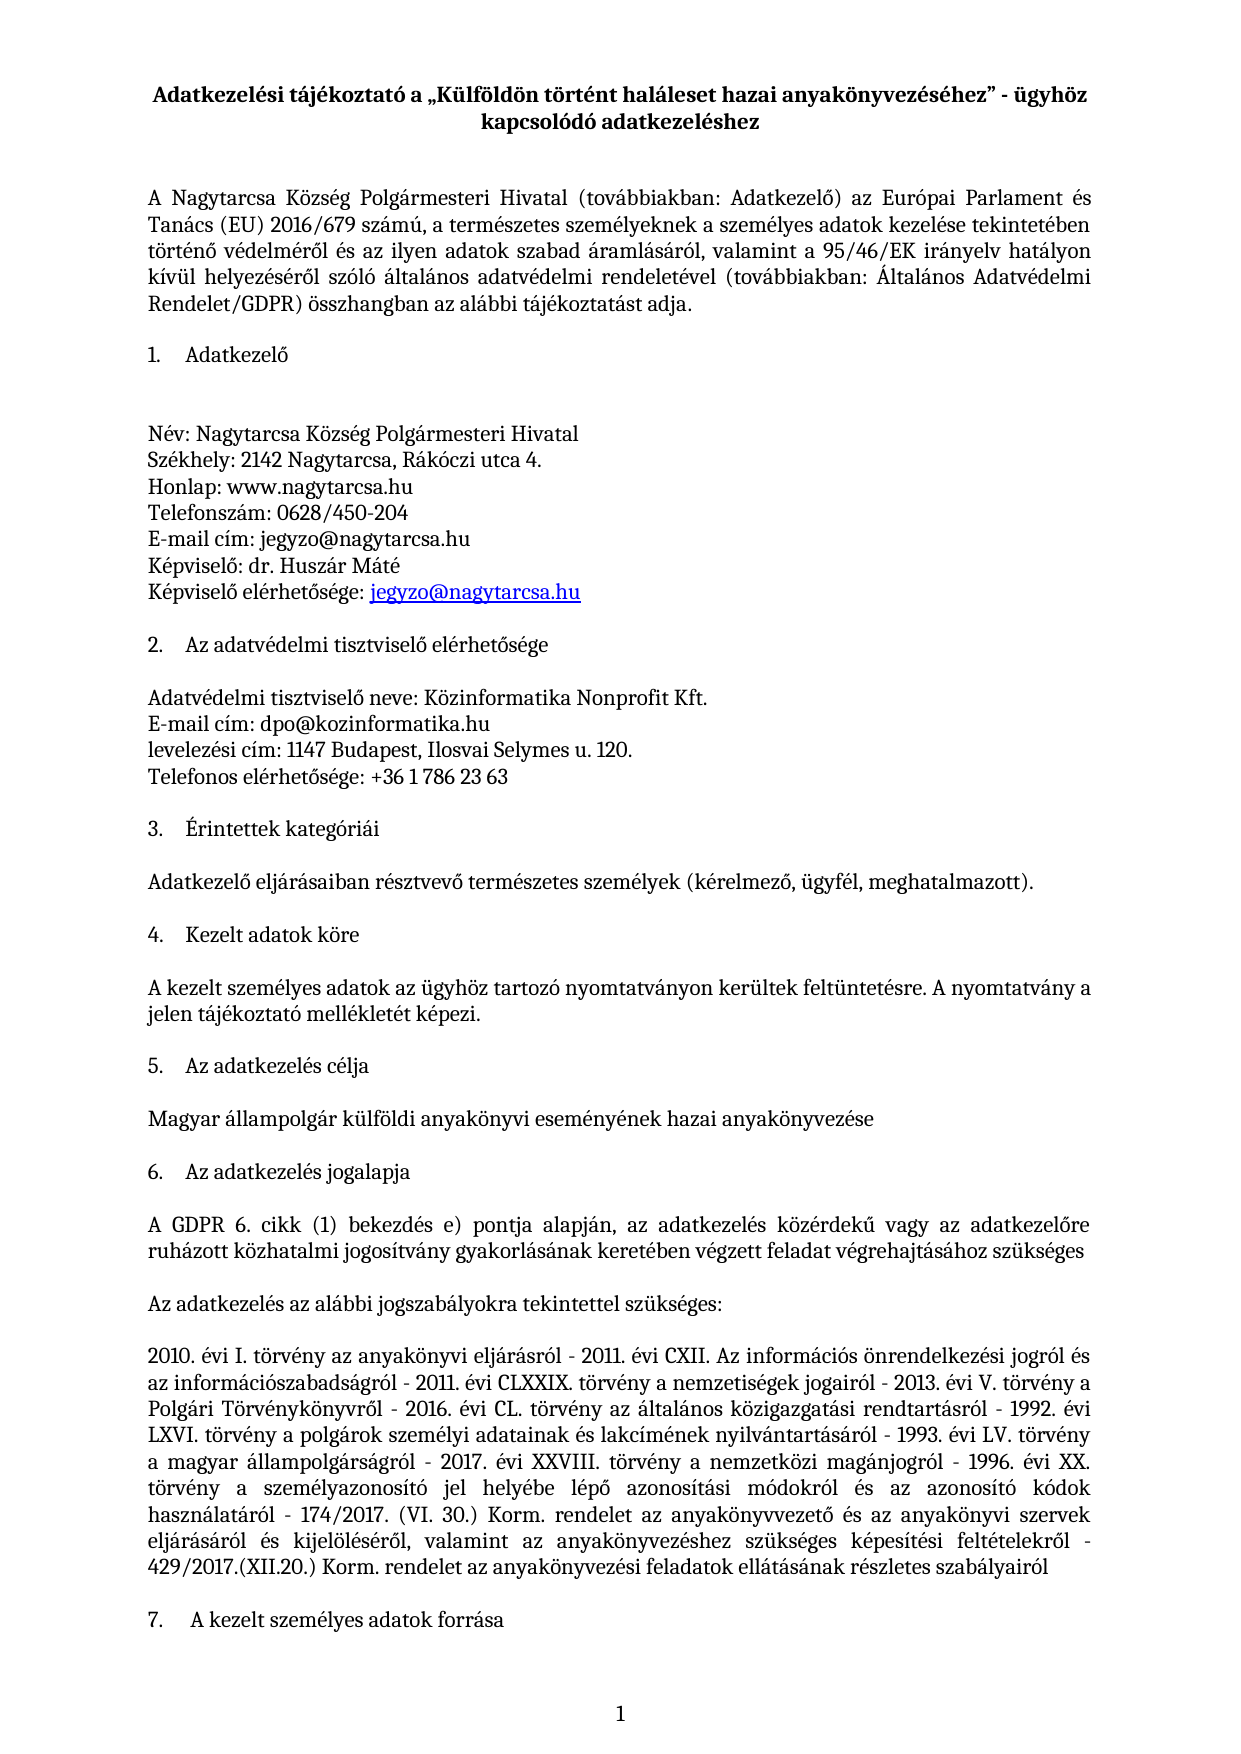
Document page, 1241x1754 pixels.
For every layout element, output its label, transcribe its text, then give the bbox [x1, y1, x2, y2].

text A kezelt személyes adatok az ügyhöz tartozó nyomtatványon kerültek feltüntetésre. A nyomtatvány a jelen tájékoztató mellékletét képezi. [148, 974, 1092, 1027]
text E-mail cím: jegyzo@nagytarcsa.hu [148, 526, 1093, 553]
subtitle Az adatvédelmi tisztviselő elérhetősége [148, 632, 1092, 658]
text Magyar állampolgár külföldi anyakönyvi eseményének hazai anyakönyvezése [148, 1106, 1092, 1132]
subtitle A kezelt személyes adatok forrása [148, 1607, 1092, 1633]
text Székhely: 2142 Nagytarcsa, Rákóczi utca 4. [148, 447, 1093, 473]
text A GDPR 6. cikk (1) bekezdés e) pontja alapján, az adatkezelés közérdekű vagy az adatkezelőre ruházott közhatalmi jogosítvány gyakorlásának keretében végzett feladat végrehajtásához szükséges [148, 1211, 1092, 1264]
text Képviselő elérhetősége: jegyzo@nagytarcsa.hu [148, 579, 1093, 605]
text Az adatkezelés az alábbi jogszabályokra tekintettel szükséges: [148, 1291, 1092, 1317]
text levelezési cím: 1147 Budapest, Ilosvai Selymes u. 120. [148, 737, 1092, 763]
subtitle Az adatkezelés célja [148, 1053, 1092, 1080]
subtitle Az adatkezelés jogalapja [148, 1159, 1092, 1185]
subtitle Kezelt adatok köre [148, 922, 1092, 948]
text E-mail cím: dpo@kozinformatika.hu [148, 711, 1092, 737]
text Telefonszám: 0628/450-204 [148, 500, 1093, 526]
text Honlap: www.nagytarcsa.hu [148, 473, 1093, 500]
text Képviselő: dr. Huszár Máté [148, 553, 1093, 579]
text A Nagytarcsa Község Polgármesteri Hivatal (továbbiakban: Adatkezelő) az Európai Parlament és Tanács (EU) 2016/679 számú, a természetes személyeknek a személyes adatok kezelése tekintetében történő védelméről és az ilyen adatok szabad áramlásáról, valamint a 95/46/EK irányelv hatályon kívül helyezéséről szóló általános adatvédelmi rendeletével (továbbiakban: Általános Adatvédelmi Rendelet/GDPR) összhangban az alábbi tájékoztatást adja. [148, 185, 1092, 317]
text 2010. évi I. törvény az anyakönyvi eljárásról - 2011. évi CXII. Az információs önrendelkezési jogról és az információszabadságról - 2011. évi CLXXIX. törvény a nemzetiségek jogairól - 2013. évi V. törvény a Polgári Törvénykönyvről - 2016. évi CL. törvény az általános közigazgatási rendtartásról - 1992. évi LXVI. törvény a polgárok személyi adatainak és lakcímének nyilvántartásáról - 1993. évi LV. törvény a magyar állampolgárságról - 2017. évi XXVIII. törvény a nemzetközi magánjogról - 1996. évi XX. törvény a személyazonosító jel helyébe lépő azonosítási módokról és az azonosító kódok használatáról - 174/2017. (VI. 30.) Korm. rendelet az anyakönyvvezető és az anyakönyvi szervek eljárásáról és kijelöléséről, valamint az anyakönyvezéshez szükséges képesítési feltételekről - 429/2017.(XII.20.) Korm. rendelet az anyakönyvezési feladatok ellátásának részletes szabályairól [148, 1343, 1092, 1580]
text Név: Nagytarcsa Község Polgármesteri Hivatal [148, 421, 1093, 447]
text Adatkezelő eljárásaiban résztvevő természetes személyek (kérelmező, ügyfél, meghatalmazott). [148, 869, 1092, 895]
subtitle Adatkezelő [148, 342, 1092, 368]
text Telefonos elérhetősége: +36 1 786 23 63 [148, 763, 1092, 790]
subtitle Érintettek kategóriái [148, 816, 1092, 842]
text Adatvédelmi tisztviselő neve: Közinformatika Nonprofit Kft. [148, 684, 1092, 711]
text Adatkezelési tájékoztató a „Külföldön történt haláleset hazai anyakönyvezéséhez” - ügyhöz kapcsolódó adatkezeléshez [148, 82, 1092, 135]
